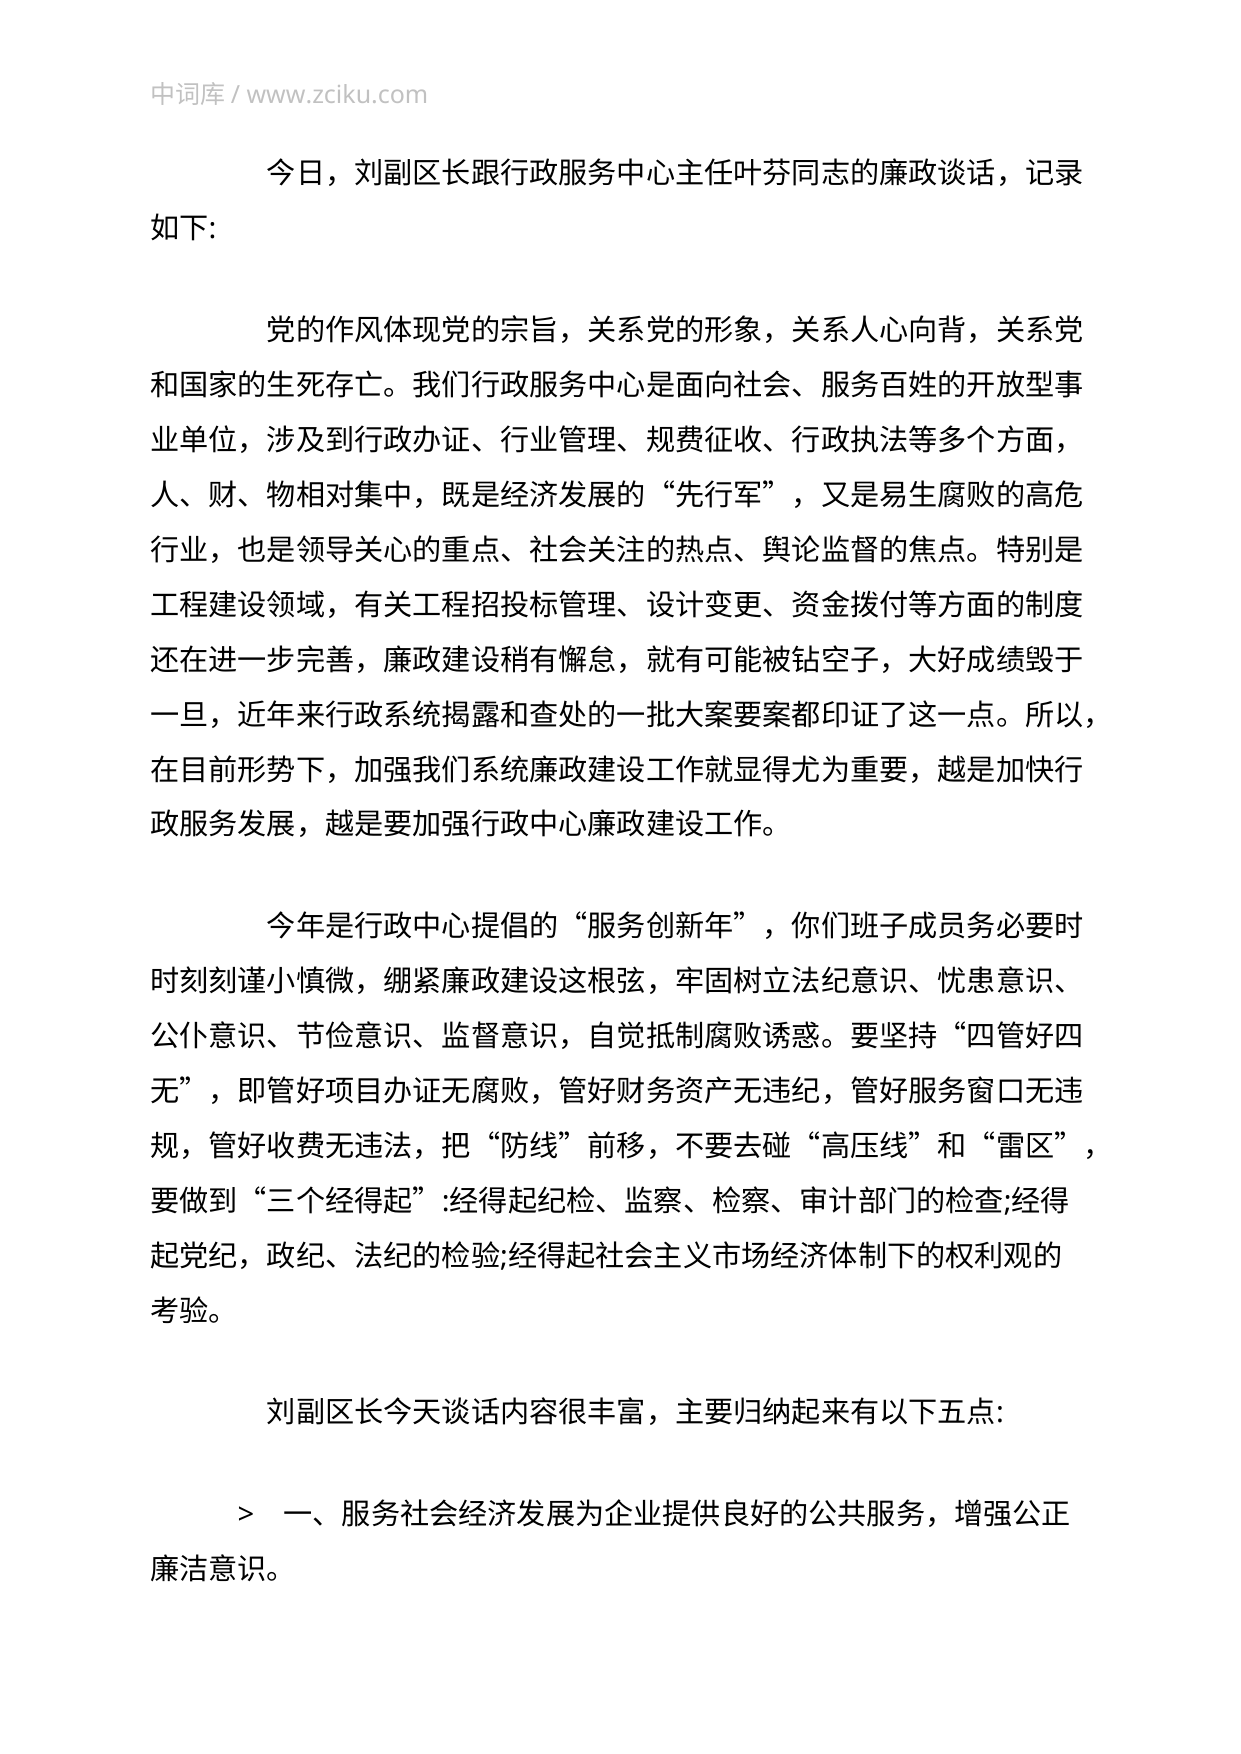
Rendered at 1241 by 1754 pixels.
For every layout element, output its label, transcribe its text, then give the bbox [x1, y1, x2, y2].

text 今年是行政中心提倡的“服务创新年”，你们班子成员务必要时时刻刻谨小慎微，绷紧廉政建设这根弦，牢固树立法纪意识、忧患意识、公仆意识、节俭意识、监督意识，自觉抵制腐败诱惑。要坚持“四管好四无”，即管好项目办证无腐败，管好财务资产无违纪，管好服务窗口无违规，管好收费无违法，把“防线”前移，不要去碰“高压线”和“雷区”，要做到“三个经得起”:经得起纪检、监察、检察、审计部门的检查;经得起党纪，政纪、法纪的检验;经得起社会主义市场经济体制下的权利观的考验。 [150, 903, 1090, 1329]
text > 一、服务社会经济发展为企业提供良好的公共服务，增强公正廉洁意识。 [150, 1491, 1090, 1588]
text 党的作风体现党的宗旨，关系党的形象，关系人心向背，关系党和国家的生死存亡。我们行政服务中心是面向社会、服务百姓的开放型事业单位，涉及到行政办证、行业管理、规费征收、行政执法等多个方面，人、财、物相对集中，既是经济发展的“先行军”，又是易生腐败的高危行业，也是领导关心的重点、社会关注的热点、舆论监督的焦点。特别是工程建设领域，有关工程招投标管理、设计变更、资金拨付等方面的制度还在进一步完善，廉政建设稍有懈怠，就有可能被钻空子，大好成绩毁于一旦，近年来行政系统揭露和查处的一批大案要案都印证了这一点。所以，在目前形势下，加强我们系统廉政建设工作就显得尤为重要，越是加快行政服务发展，越是要加强行政中心廉政建设工作。 [150, 307, 1090, 843]
text 今日，刘副区长跟行政服务中心主任叶芬同志的廉政谈话，记录如下: [150, 150, 1090, 247]
text 刘副区长今天谈话内容很丰富，主要归纳起来有以下五点: [150, 1389, 1090, 1431]
